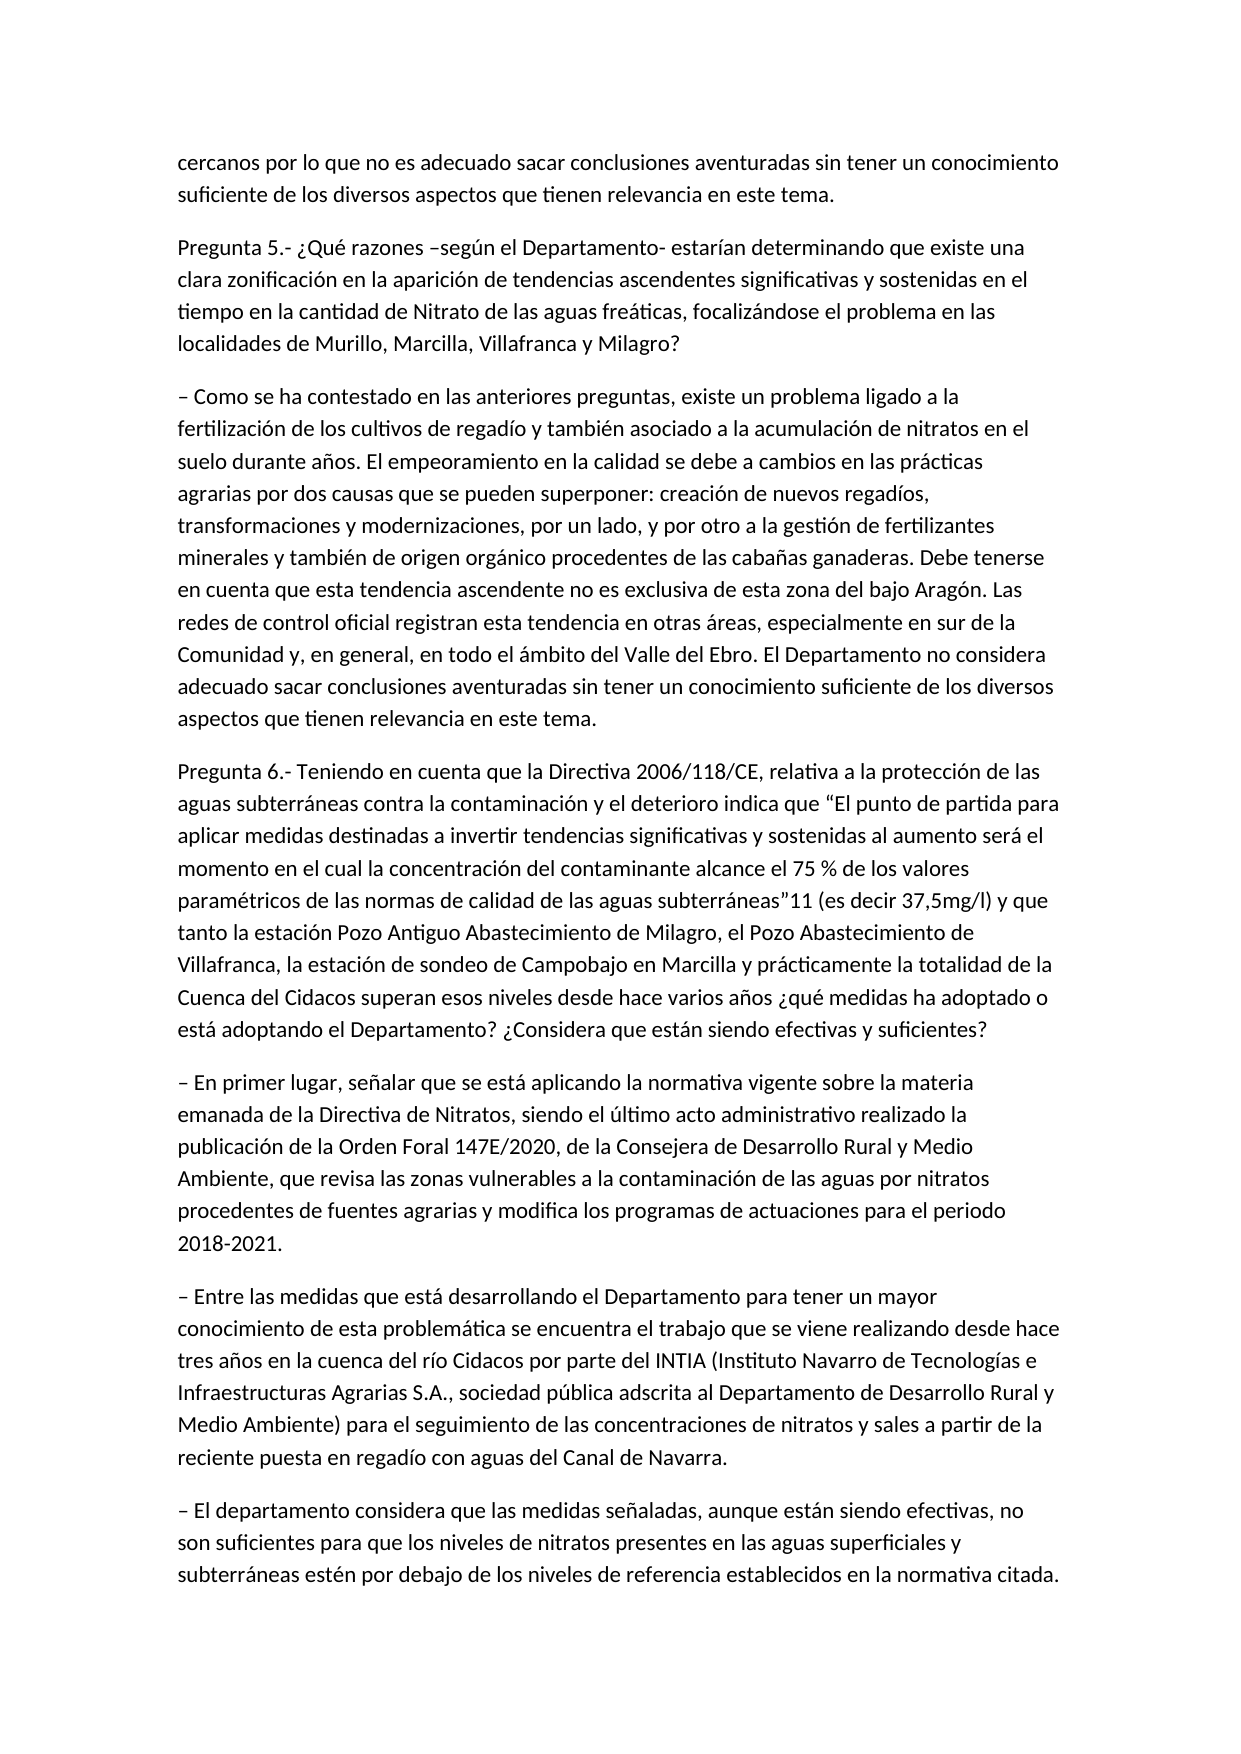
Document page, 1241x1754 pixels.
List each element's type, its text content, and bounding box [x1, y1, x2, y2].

text Pregunta 5.- ¿Qué razones –según el Departamento- estarían determinando que existe una clara zonificación en la aparición de tendencias ascendentes significativas y sostenidas en el tiempo en la cantidad de Nitrato de las aguas freáticas, focalizándose el problema en las localidades de Murillo, Marcilla, Villafranca y Milagro? [177, 233, 1063, 357]
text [177, 148, 1063, 208]
text Pregunta 6.- Teniendo en cuenta que la Directiva 2006/118/CE, relativa a la protección de las aguas subterráneas contra la contaminación y el deterioro indica que “El punto de partida para aplicar medidas destinadas a invertir tendencias significativas y sostenidas al aumento será el momento en el cual la concentración del contaminante alcance el 75 % de los valores paramétricos de las normas de calidad de las aguas subterráneas”11 (es decir 37,5mg/l) y que tanto la estación Pozo Antiguo Abastecimiento de Milagro, el Pozo Abastecimiento de Villafranca, la estación de sondeo de Campobajo en Marcilla y prácticamente la totalidad de la Cuenca del Cidacos superan esos niveles desde hace varios años ¿qué medidas ha adoptado o está adoptando el Departamento? ¿Considera que están siendo efectivas y suficientes? [177, 757, 1063, 1043]
text – El departamento considera que las medidas señaladas, aunque están siendo efectivas, no son suficientes para que los niveles de nitratos presentes en las aguas superficiales y subterráneas estén por debajo de los niveles de referencia establecidos en la normativa citada. [177, 1496, 1063, 1588]
text – En primer lugar, señalar que se está aplicando la normativa vigente sobre la materia emanada de la Directiva de Nitratos, siendo el último acto administrativo realizado la publicación de la Orden Foral 147E/2020, de la Consejera de Desarrollo Rural y Medio Ambiente, que revisa las zonas vulnerables a la contaminación de las aguas por nitratos procedentes de fuentes agrarias y modifica los programas de actuaciones para el periodo 2018-2021. [177, 1068, 1063, 1257]
text – Como se ha contestado en las anteriores preguntas, existe un problema ligado a la fertilización de los cultivos de regadío y también asociado a la acumulación de nitratos en el suelo durante años. El empeoramiento en la calidad se debe a cambios en las prácticas agrarias por dos causas que se pueden superponer: creación de nuevos regadíos, transformaciones y modernizaciones, por un lado, y por otro a la gestión de fertilizantes minerales y también de origen orgánico procedentes de las cabañas ganaderas. Debe tenerse en cuenta que esta tendencia ascendente no es exclusiva de esta zona del bajo Aragón. Las redes de control oficial registran esta tendencia en otras áreas, especialmente en sur de la Comunidad y, en general, en todo el ámbito del Valle del Ebro. El Departamento no considera adecuado sacar conclusiones aventuradas sin tener un conocimiento suficiente de los diversos aspectos que tienen relevancia en este tema. [177, 382, 1063, 732]
text – Entre las medidas que está desarrollando el Departamento para tener un mayor conocimiento de esta problemática se encuentra el trabajo que se viene realizando desde hace tres años en la cuenca del río Cidacos por parte del INTIA (Instituto Navarro de Tecnologías e Infraestructuras Agrarias S.A., sociedad pública adscrita al Departamento de Desarrollo Rural y Medio Ambiente) para el seguimiento de las concentraciones de nitratos y sales a partir de la reciente puesta en regadío con aguas del Canal de Navarra. [177, 1282, 1063, 1471]
